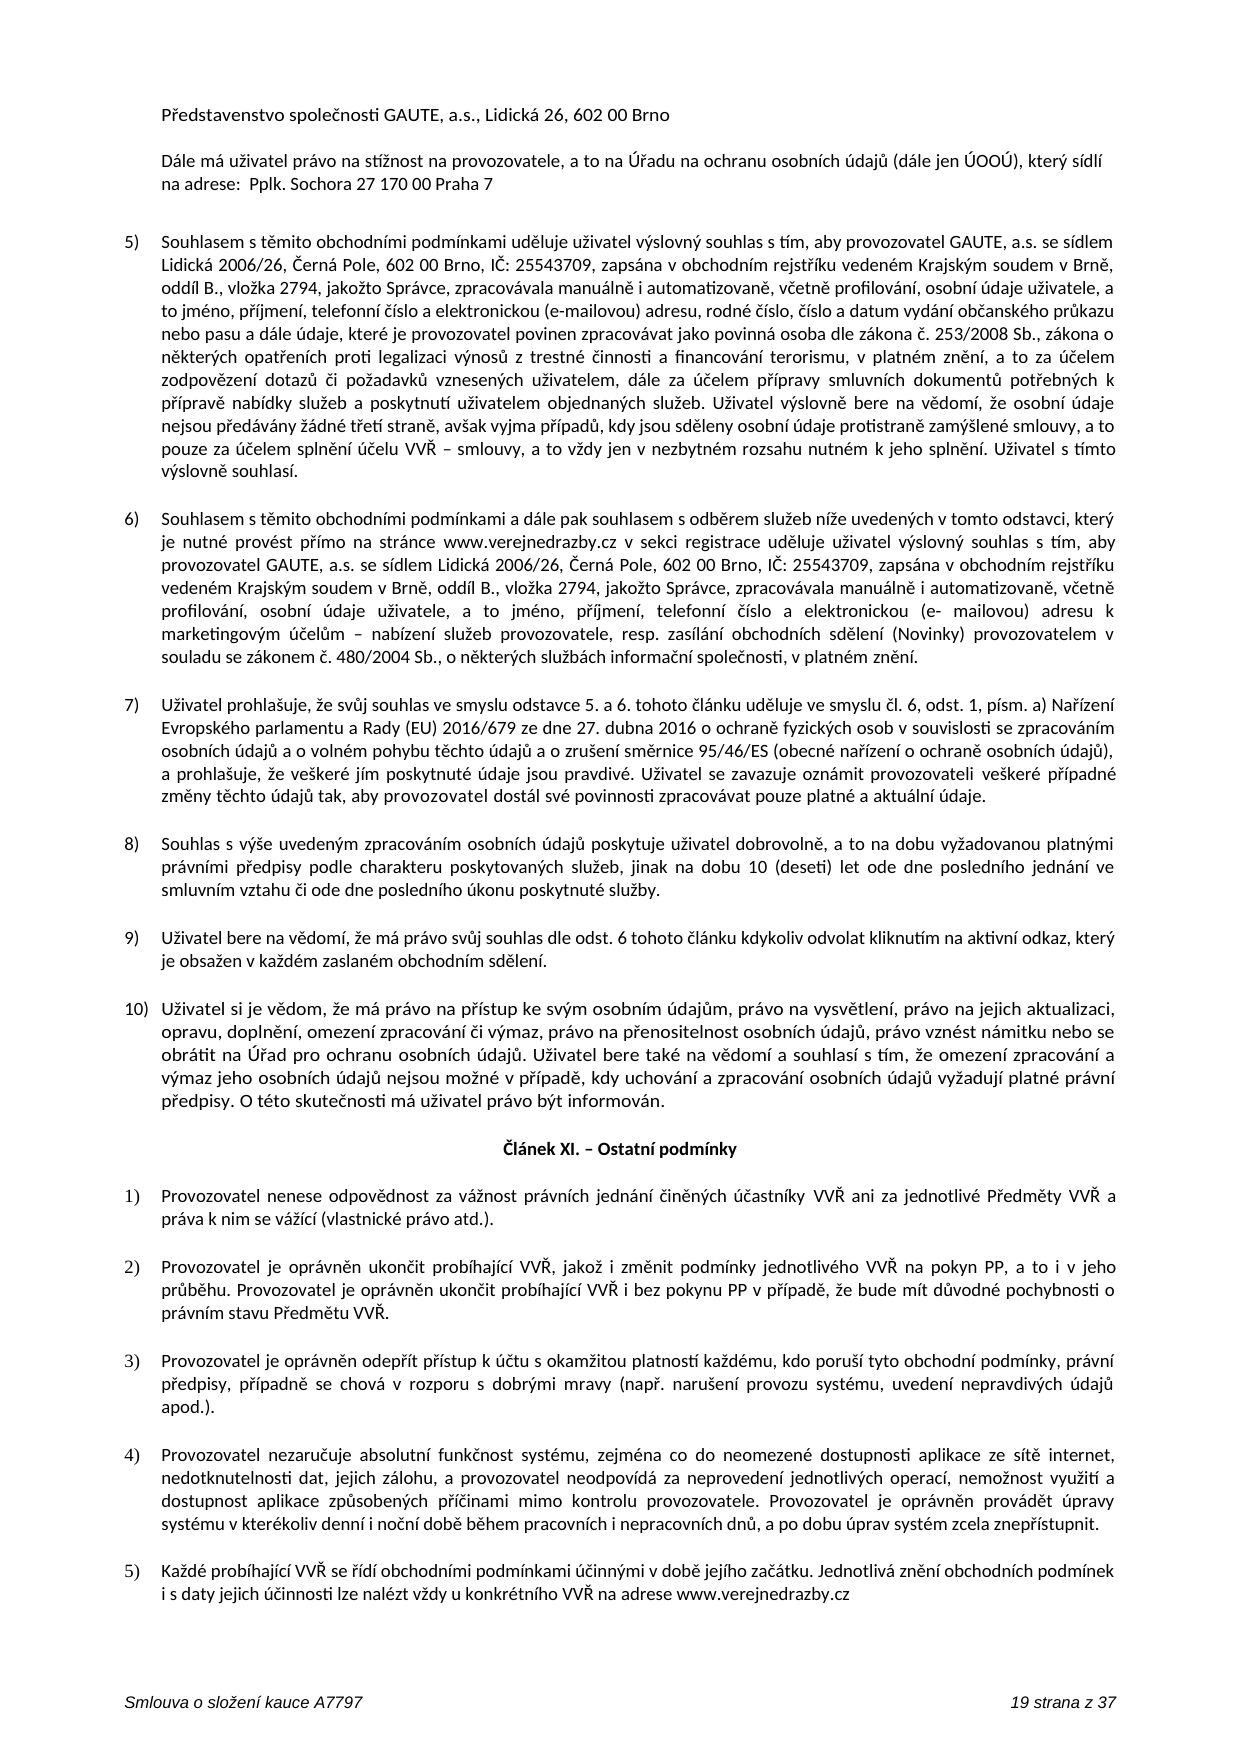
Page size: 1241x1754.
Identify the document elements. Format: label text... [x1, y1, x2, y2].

list Provozovatel je oprávněn odepřít přístup k účtu s okamžitou platností každému, kdo poruší tyto obchodní podmínky, právní předpisy, případně se chová v rozporu s dobrými mravy (např. narušení provozu systému, uvedení nepravdivých údajů apod.). [124, 1349, 1116, 1418]
list Provozovatel nenese odpovědnost za vážnost právních jednání činěných účastníky VVŘ ani za jednotlivé Předměty VVŘ a práva k nim se vážící (vlastnické právo atd.). [124, 1185, 1116, 1231]
list Každé probíhající VVŘ se řídí obchodními podmínkami účinnými v době jejího začátku. Jednotlivá znění obchodních podmínek i s daty jejich účinnosti lze nalézt vždy u konkrétního VVŘ na adrese www.verejnedrazby.cz [124, 1560, 1116, 1606]
text Představenstvo společnosti GAUTE, a.s., Lidická 26, 602 00 Brno [161, 103, 1116, 126]
list Uživatel prohlašuje, že svůj souhlas ve smyslu odstavce 5. a 6. tohoto článku uděluje ve smyslu čl. 6, odst. 1, písm. a) Nařízení Evropského parlamentu a Rady (EU) 2016/679 ze dne 27. dubna 2016 o ochraně fyzických osob v souvislosti se zpracováním osobních údajů a o volném pohybu těchto údajů a o zrušení směrnice 95/46/ES (obecné nařízení o ochraně osobních údajů), a prohlašuje, že veškeré jím poskytnuté údaje jsou pravdivé. Uživatel se zavazuje oznámit provozovateli veškeré případné změny těchto údajů tak, aby provozovatel dostál své povinnosti zpracovávat pouze platné a aktuální údaje. [124, 693, 1116, 808]
list Uživatel si je vědom, že má právo na přístup ke svým osobním údajům, právo na vysvětlení, právo na jejich aktualizaci, opravu, doplnění, omezení zpracování či výmaz, právo na přenositelnost osobních údajů, právo vznést námitku nebo se obrátit na Úřad pro ochranu osobních údajů. Uživatel bere také na vědomí a souhlasí s tím, že omezení zpracování a výmaz jeho osobních údajů nejsou možné v případě, kdy uchování a zpracování osobních údajů vyžadují platné právní předpisy. O této skutečnosti má uživatel právo být informován. [124, 997, 1116, 1112]
text Dále má uživatel právo na stížnost na provozovatele, a to na Úřadu na ochranu osobních údajů (dále jen ÚOOÚ), který sídlí na adrese: Pplk. Sochora 27 170 00 Praha 7 [161, 149, 1105, 195]
list Provozovatel nezaručuje absolutní funkčnost systému, zejména co do neomezené dostupnosti aplikace ze sítě internet, nedotknutelnosti dat, jejich zálohu, a provozovatel neodpovídá za neprovedení jednotlivých operací, nemožnost využití a dostupnost aplikace způsobených příčinami mimo kontrolu provozovatele. Provozovatel je oprávněn provádět úpravy systému v kterékoliv denní i noční době během pracovních i nepracovních dnů, a po dobu úprav systém zcela znepřístupnit. [124, 1443, 1116, 1535]
list Uživatel bere na vědomí, že má právo svůj souhlas dle odst. 6 tohoto článku kdykoliv odvolat kliknutím na aktivní odkaz, který je obsažen v každém zaslaném obchodním sdělení. [124, 926, 1116, 972]
list Souhlas s výše uvedeným zpracováním osobních údajů poskytuje uživatel dobrovolně, a to na dobu vyžadovanou platnými právními předpisy podle charakteru poskytovaných služeb, jinak na dobu 10 (deseti) let ode dne posledního jednání ve smluvním vztahu či ode dne posledního úkonu poskytnuté služby. [124, 833, 1116, 901]
list Souhlasem s těmito obchodními podmínkami uděluje uživatel výslovný souhlas s tím, aby provozovatel GAUTE, a.s. se sídlem Lidická 2006/26, Černá Pole, 602 00 Brno, IČ: 25543709, zapsána v obchodním rejstříku vedeném Krajským soudem v Brně, oddíl B., vložka 2794, jakožto Správce, zpracovávala manuálně i automatizovaně, včetně profilování, osobní údaje uživatele, a to jméno, příjmení, telefonní číslo a elektronickou (e-mailovou) adresu, rodné číslo, číslo a datum vydání občanského průkazu nebo pasu a dále údaje, které je provozovatel povinen zpracovávat jako povinná osoba dle zákona č. 253/2008 Sb., zákona o některých opatřeních proti legalizaci výnosů z trestné činnosti a financování terorismu, v platném znění, a to za účelem zodpovězení dotazů či požadavků vznesených uživatelem, dále za účelem přípravy smluvních dokumentů potřebných k přípravě nabídky služeb a poskytnutí uživatelem objednaných služeb. Uživatel výslovně bere na vědomí, že osobní údaje nejsou předávány žádné třetí straně, avšak vyjma případů, kdy jsou sděleny osobní údaje protistraně zamýšlené smlouvy, a to pouze za účelem splnění účelu VVŘ – smlouvy, a to vždy jen v nezbytném rozsahu nutném k jeho splnění. Uživatel s tímto výslovně souhlasí. [124, 231, 1116, 483]
list Souhlasem s těmito obchodními podmínkami a dále pak souhlasem s odběrem služeb níže uvedených v tomto odstavci, který je nutné provést přímo na stránce www.verejnedrazby.cz v sekci registrace uděluje uživatel výslovný souhlas s tím, aby provozovatel GAUTE, a.s. se sídlem Lidická 2006/26, Černá Pole, 602 00 Brno, IČ: 25543709, zapsána v obchodním rejstříku vedeném Krajským soudem v Brně, oddíl B., vložka 2794, jakožto Správce, zpracovávala manuálně i automatizovaně, včetně profilování, osobní údaje uživatele, a to jméno, příjmení, telefonní číslo a elektronickou (e- mailovou) adresu k marketingovým účelům – nabízení služeb provozovatele, resp. zasílání obchodních sdělení (Novinky) provozovatelem v souladu se zákonem č. 480/2004 Sb., o některých službách informační společnosti, v platném znění. [124, 508, 1116, 668]
text Článek XI. – Ostatní podmínky [124, 1137, 1116, 1160]
list Provozovatel je oprávněn ukončit probíhající VVŘ, jakož i změnit podmínky jednotlivého VVŘ na pokyn PP, a to i v jeho průběhu. Provozovatel je oprávněn ukončit probíhající VVŘ i bez pokynu PP v případě, že bude mít důvodné pochybnosti o právním stavu Předmětu VVŘ. [124, 1256, 1116, 1324]
